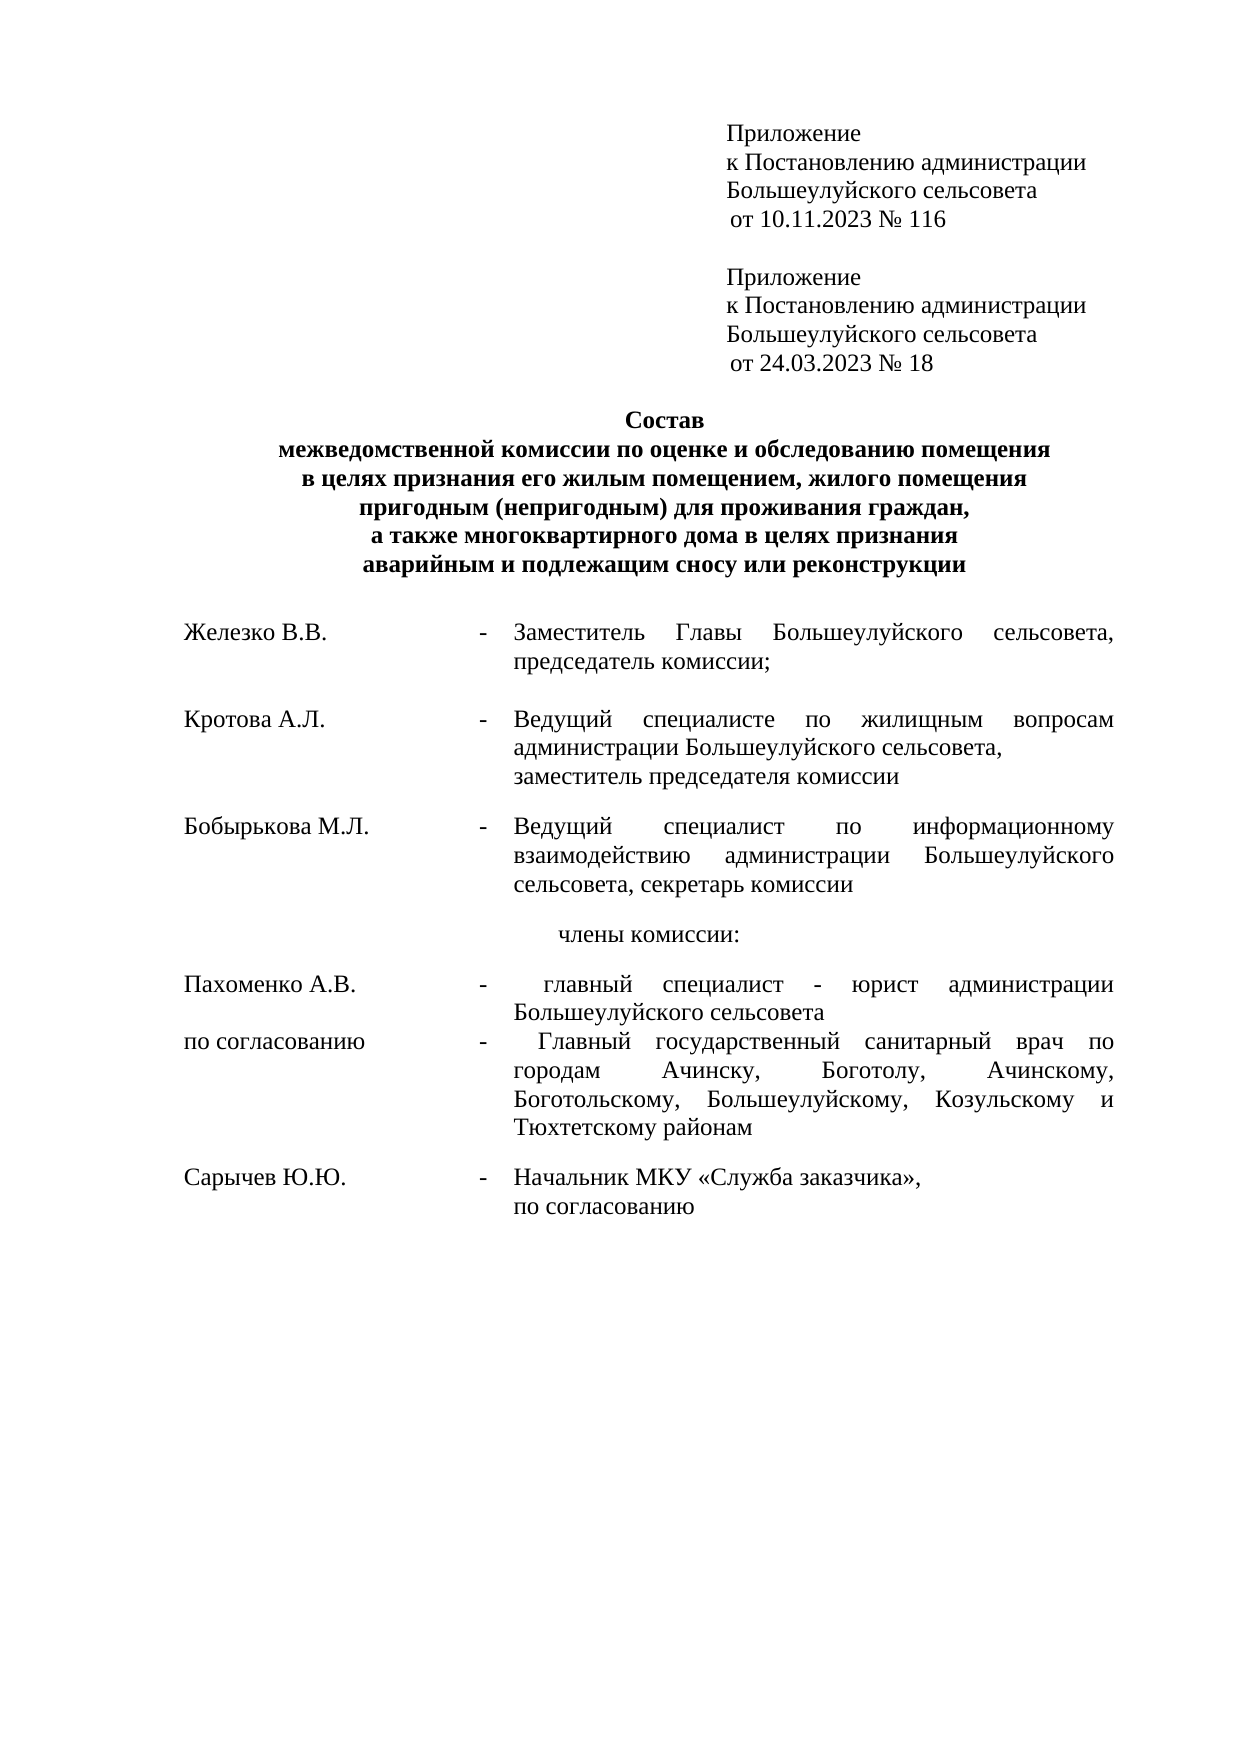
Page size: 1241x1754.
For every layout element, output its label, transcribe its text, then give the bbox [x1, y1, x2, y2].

table_header Заместитель Главы Большеулуйского сельсовета, председатель комиссии; Ведущий специалисте по жилищным вопросам администрации Большеулуйского сельсовета, заместитель председателя комиссии [507, 607, 1121, 801]
table_cell - [473, 801, 507, 908]
text в целях признания его жилым помещением, жилого помещения [177, 463, 1152, 492]
text Приложение [723, 118, 1152, 147]
table_cell - - [473, 958, 507, 1152]
table_header Железко В.В. Кротова А.Л. [177, 607, 472, 801]
text межведомственной комиссии по оценке и обследованию помещения [177, 434, 1152, 463]
text Приложение [723, 262, 1152, 291]
text от 10.11.2023 № 116 [723, 204, 1152, 233]
text от 24.03.2023 № 18 [723, 348, 1152, 377]
table_header - - [473, 607, 507, 801]
text Большеулуйского сельсовета [723, 319, 1152, 348]
table_cell Пахоменко А.В. по согласованию [177, 958, 472, 1152]
text а также многоквартирного дома в целях признания [177, 521, 1152, 549]
table_cell - [473, 1152, 507, 1231]
text Большеулуйского сельсовета [723, 176, 1152, 204]
text к Постановлению администрации [723, 147, 1152, 176]
table_cell Начальник МКУ «Служба заказчика», по согласованию [507, 1152, 1121, 1231]
table_cell члены комиссии: [177, 908, 1121, 958]
text Состав [177, 406, 1152, 434]
table_cell Сарычев Ю.Ю. [177, 1152, 472, 1231]
text к Постановлению администрации [723, 291, 1152, 319]
table_cell Ведущий специалист по информационному взаимодействию администрации Большеулуйского сельсовета, секретарь комиссии [507, 801, 1121, 908]
table_cell главный специалист - юрист администрации Большеулуйского сельсовета Главный государственный санитарный врач по городам Ачинску, Боготолу, Ачинскому, Боготольскому, Большеулуйскому, Козульскому и Тюхтетскому районам [507, 958, 1121, 1152]
text пригодным (непригодным) для проживания граждан, [177, 492, 1152, 521]
text аварийным и подлежащим сносу или реконструкции [177, 549, 1152, 578]
table_cell Бобырькова М.Л. [177, 801, 472, 908]
